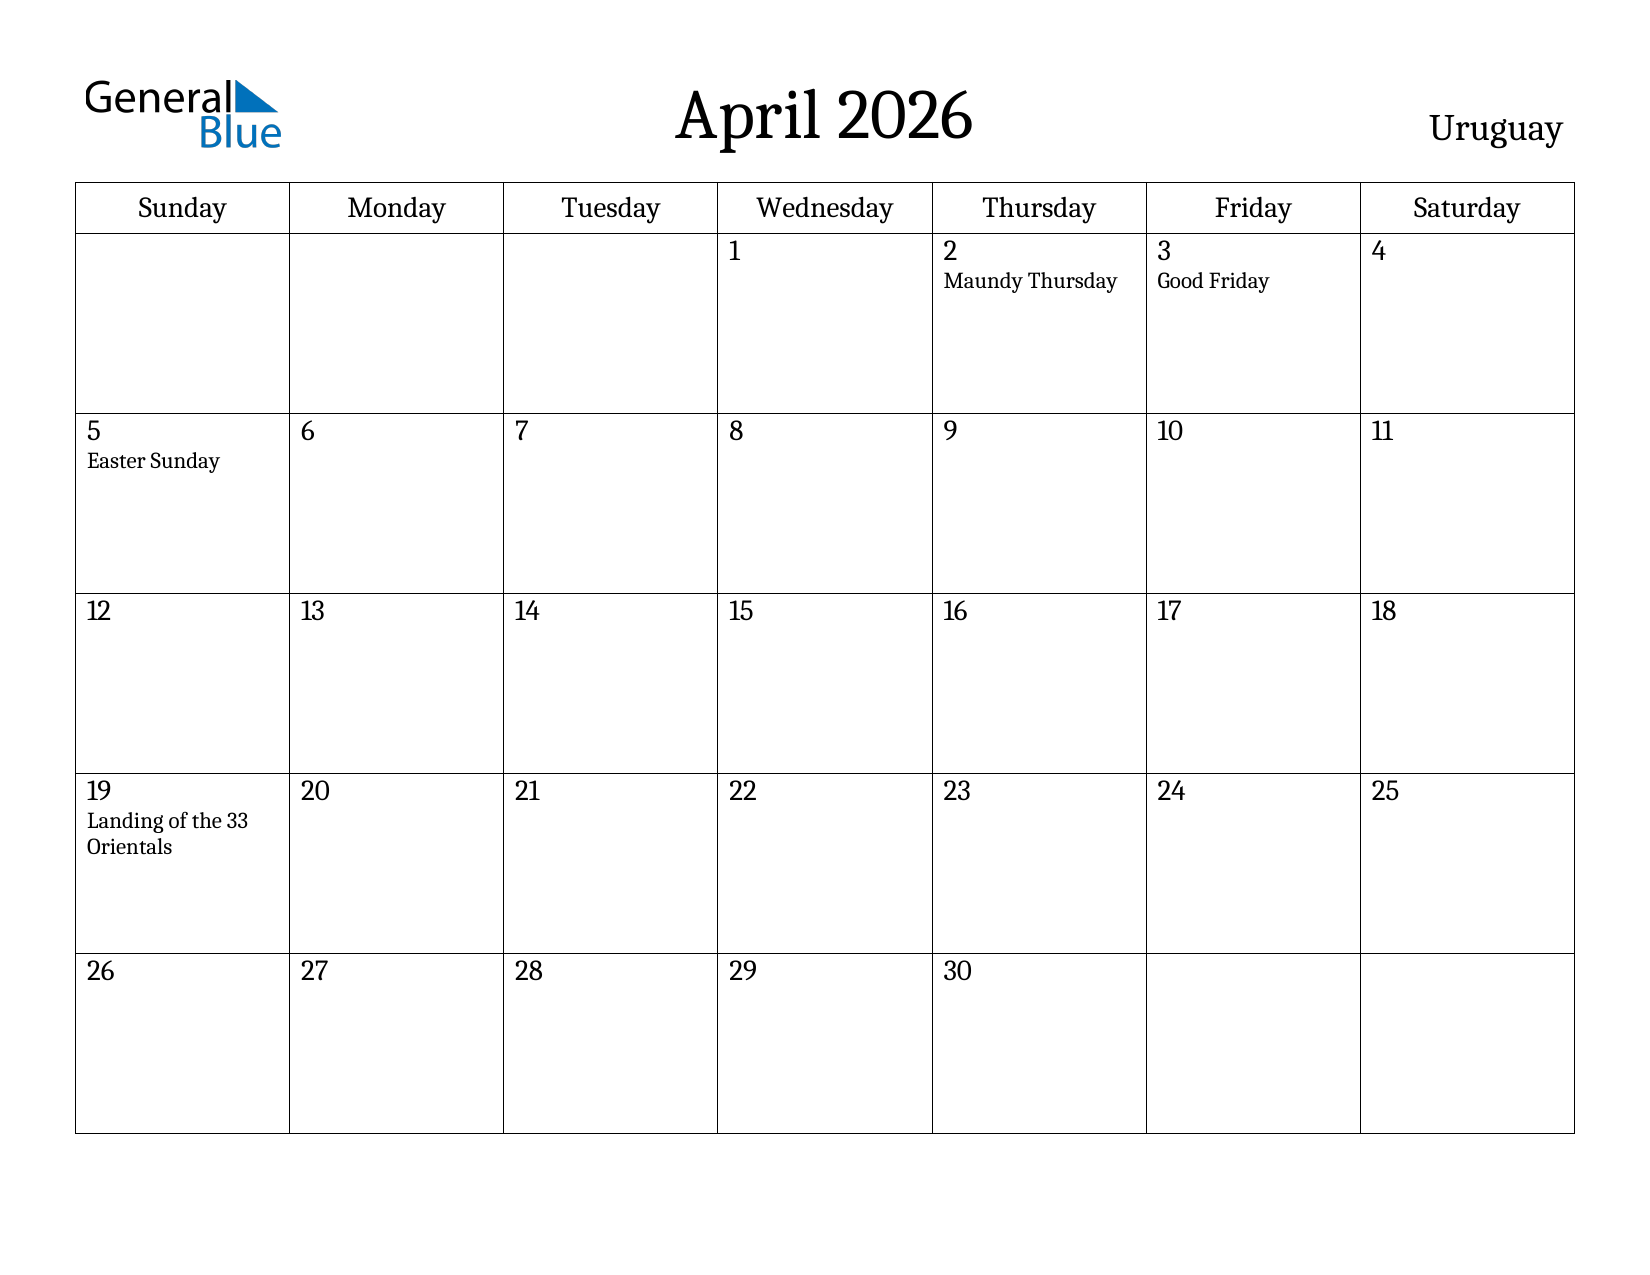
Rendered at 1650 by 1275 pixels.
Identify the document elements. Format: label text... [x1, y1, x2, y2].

table_cell [718, 627, 932, 773]
table_cell Good Friday [1147, 267, 1360, 413]
table_cell 3 [1147, 234, 1360, 267]
table_cell [1147, 448, 1360, 593]
table_cell [504, 988, 717, 1133]
table_cell [1361, 988, 1574, 1133]
table_cell 30 [933, 954, 1146, 987]
table_cell [290, 808, 503, 953]
table_cell [504, 808, 717, 953]
table_cell Wednesday [718, 183, 932, 233]
table_cell 20 [290, 774, 503, 807]
table_cell 9 [933, 414, 1146, 447]
table_cell Friday [1147, 183, 1360, 233]
table_cell [76, 988, 289, 1133]
table_cell Maundy Thursday [933, 267, 1146, 413]
table_cell [1147, 627, 1360, 773]
table_cell 25 [1361, 774, 1574, 807]
table_cell 27 [290, 954, 503, 987]
table_cell 24 [1147, 774, 1360, 807]
table_cell 22 [718, 774, 932, 807]
table_cell 23 [933, 774, 1146, 807]
table_cell [933, 448, 1146, 593]
table_cell [504, 627, 717, 773]
table_cell 16 [933, 594, 1146, 627]
table_cell [290, 448, 503, 593]
table_cell 6 [290, 414, 503, 447]
table_cell 18 [1361, 594, 1574, 627]
table_cell [933, 808, 1146, 953]
table_cell 1 [718, 234, 932, 267]
table_cell [718, 988, 932, 1133]
table_cell 12 [76, 594, 289, 627]
table_cell [290, 627, 503, 773]
table_cell Landing of the 33 Orientals [76, 808, 289, 953]
table_cell 8 [718, 414, 932, 447]
table_cell [1147, 808, 1360, 953]
table_cell 15 [718, 594, 932, 627]
table_cell 19 [76, 774, 289, 807]
table_cell 21 [504, 774, 717, 807]
table_cell 29 [718, 954, 932, 987]
table_cell [76, 234, 289, 267]
table_header Uruguay [1146, 75, 1574, 182]
table_cell 4 [1361, 234, 1574, 267]
table_cell [76, 627, 289, 773]
table_cell [290, 267, 503, 413]
table_header [76, 75, 503, 182]
table_cell 28 [504, 954, 717, 987]
table_cell [1361, 954, 1574, 987]
table_cell [290, 988, 503, 1133]
table_cell 2 [933, 234, 1146, 267]
table_cell 10 [1147, 414, 1360, 447]
table_cell [1361, 808, 1574, 953]
table_cell [718, 808, 932, 953]
table_cell Monday [290, 183, 503, 233]
table_cell Thursday [933, 183, 1146, 233]
table_cell 5 [76, 414, 289, 447]
table_cell [1361, 267, 1574, 413]
table_cell [504, 448, 717, 593]
table_cell [504, 267, 717, 413]
table_cell 17 [1147, 594, 1360, 627]
table_cell [1147, 988, 1360, 1133]
table_cell [718, 448, 932, 593]
table_cell [1361, 448, 1574, 593]
table_cell Tuesday [504, 183, 717, 233]
table_cell Easter Sunday [76, 448, 289, 593]
table_cell [718, 267, 932, 413]
table_cell 14 [504, 594, 717, 627]
table_cell [504, 234, 717, 267]
table_header April 2026 [504, 75, 1146, 182]
table_cell [1147, 954, 1360, 987]
table_cell 13 [290, 594, 503, 627]
picture [86, 80, 281, 148]
table_cell [76, 267, 289, 413]
table_cell [1361, 627, 1574, 773]
table_cell [933, 988, 1146, 1133]
table_cell 7 [504, 414, 717, 447]
table_cell [290, 234, 503, 267]
table_cell Saturday [1361, 183, 1574, 233]
table_cell 26 [76, 954, 289, 987]
table_cell 11 [1361, 414, 1574, 447]
table_cell [933, 627, 1146, 773]
table_cell Sunday [76, 183, 289, 233]
